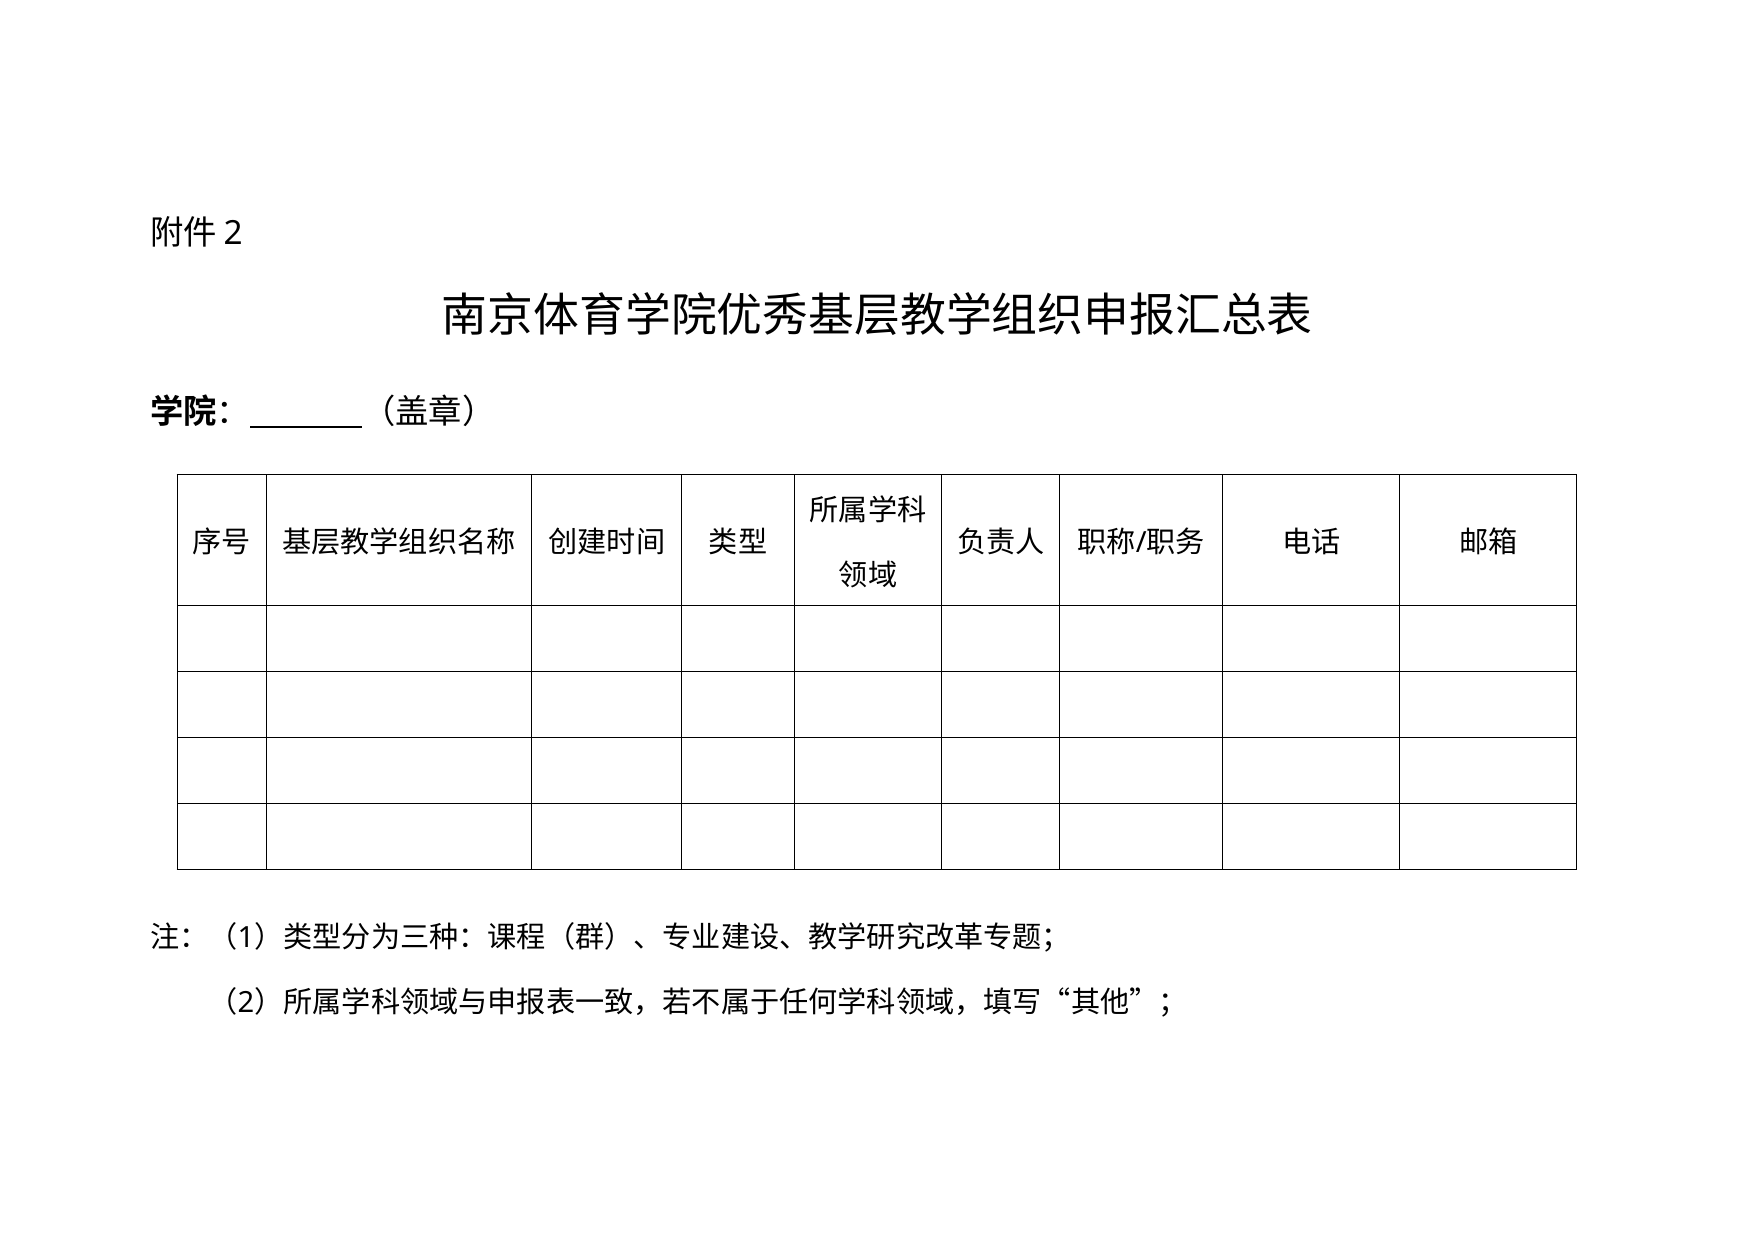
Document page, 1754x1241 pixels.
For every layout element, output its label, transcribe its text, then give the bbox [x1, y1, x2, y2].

table_cell [267, 804, 531, 869]
table_cell [682, 606, 794, 671]
text 学院： （盖章） [150, 376, 1604, 441]
table_cell [1223, 606, 1399, 671]
table_cell [1223, 804, 1399, 869]
table_cell [942, 672, 1059, 737]
table_cell [178, 738, 266, 803]
table_header 所属学科领域 [795, 475, 941, 605]
table_cell [178, 804, 266, 869]
table_cell [532, 804, 681, 869]
table_cell [1060, 606, 1222, 671]
table_cell [267, 738, 531, 803]
table_cell [178, 672, 266, 737]
table_cell [795, 672, 941, 737]
table_cell [267, 672, 531, 737]
table_cell [1400, 606, 1576, 671]
table_header 类型 [682, 475, 794, 605]
table_cell [942, 738, 1059, 803]
table_cell [532, 672, 681, 737]
table_cell [1400, 804, 1576, 869]
table_header 负责人 [942, 475, 1059, 605]
table_header 职称/职务 [1060, 475, 1222, 605]
table_cell [532, 738, 681, 803]
table_header 序号 [178, 475, 266, 605]
table_cell [1223, 738, 1399, 803]
text 附件2 [150, 198, 1604, 263]
table_cell [1223, 672, 1399, 737]
table_cell [942, 804, 1059, 869]
table_cell [942, 606, 1059, 671]
table_cell [682, 804, 794, 869]
text 南京体育学院优秀基层教学组织申报汇总表 [150, 263, 1604, 360]
table_cell [1400, 738, 1576, 803]
table_cell [682, 738, 794, 803]
table_cell [1060, 738, 1222, 803]
table_header 创建时间 [532, 475, 681, 605]
table_cell [267, 606, 531, 671]
text 注：（1）类型分为三种：课程（群）、专业建设、教学研究改革专题； [150, 903, 1604, 968]
table_cell [795, 738, 941, 803]
table_cell [795, 804, 941, 869]
table_cell [1400, 672, 1576, 737]
table_cell [1060, 672, 1222, 737]
text （2）所属学科领域与申报表一致，若不属于任何学科领域，填写“其他”； [150, 968, 1604, 1033]
table_header 邮箱 [1400, 475, 1576, 605]
table_cell [178, 606, 266, 671]
table_cell [682, 672, 794, 737]
table_cell [1060, 804, 1222, 869]
table_cell [795, 606, 941, 671]
table_header 基层教学组织名称 [267, 475, 531, 605]
table_header 电话 [1223, 475, 1399, 605]
table_cell [532, 606, 681, 671]
